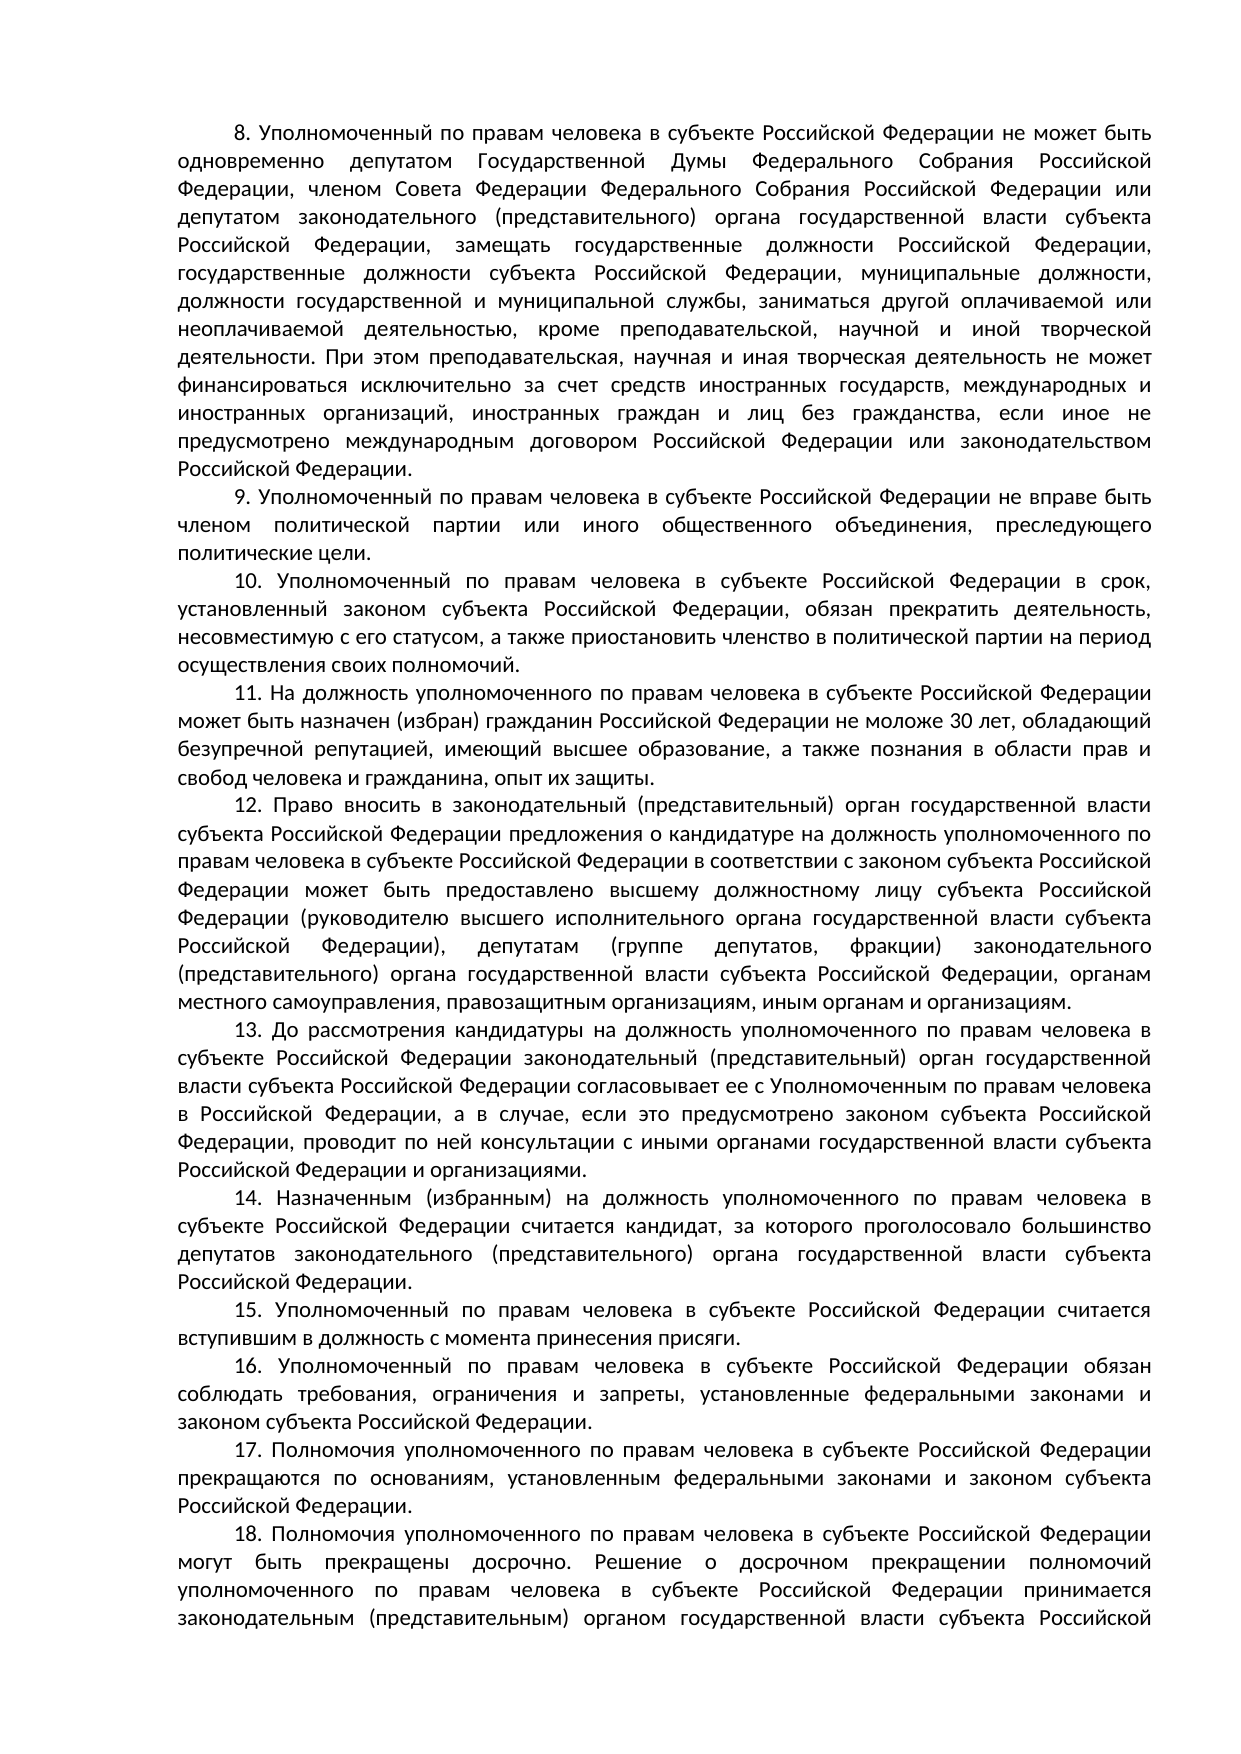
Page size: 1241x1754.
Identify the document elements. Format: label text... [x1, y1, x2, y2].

text 11. На должность уполномоченного по правам человека в субъекте Российской Федерации может быть назначен (избран) гражданин Российской Федерации не моложе 30 лет, обладающий безупречной репутацией, имеющий высшее образование, а также познания в области прав и свобод человека и гражданина, опыт их защиты. [177, 678, 1152, 791]
text 16. Уполномоченный по правам человека в субъекте Российской Федерации обязан соблюдать требования, ограничения и запреты, установленные федеральными законами и законом субъекта Российской Федерации. [177, 1351, 1152, 1435]
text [177, 1519, 1152, 1631]
text 13. До рассмотрения кандидатуры на должность уполномоченного по правам человека в субъекте Российской Федерации законодательный (представительный) орган государственной власти субъекта Российской Федерации согласовывает ее с Уполномоченным по правам человека в Российской Федерации, а в случае, если это предусмотрено законом субъекта Российской Федерации, проводит по ней консультации с иными органами государственной власти субъекта Российской Федерации и организациями. [177, 1015, 1152, 1183]
text 10. Уполномоченный по правам человека в субъекте Российской Федерации в срок, установленный законом субъекта Российской Федерации, обязан прекратить деятельность, несовместимую с его статусом, а также приостановить членство в политической партии на период осуществления своих полномочий. [177, 566, 1152, 678]
text 17. Полномочия уполномоченного по правам человека в субъекте Российской Федерации прекращаются по основаниям, установленным федеральными законами и законом субъекта Российской Федерации. [177, 1435, 1152, 1519]
text 9. Уполномоченный по правам человека в субъекте Российской Федерации не вправе быть членом политической партии или иного общественного объединения, преследующего политические цели. [177, 482, 1152, 566]
text 12. Право вносить в законодательный (представительный) орган государственной власти субъекта Российской Федерации предложения о кандидатуре на должность уполномоченного по правам человека в субъекте Российской Федерации в соответствии с законом субъекта Российской Федерации может быть предоставлено высшему должностному лицу субъекта Российской Федерации (руководителю высшего исполнительного органа государственной власти субъекта Российской Федерации), депутатам (группе депутатов, фракции) законодательного (представительного) органа государственной власти субъекта Российской Федерации, органам местного самоуправления, правозащитным организациям, иным органам и организациям. [177, 791, 1152, 1015]
text 14. Назначенным (избранным) на должность уполномоченного по правам человека в субъекте Российской Федерации считается кандидат, за которого проголосовало большинство депутатов законодательного (представительного) органа государственной власти субъекта Российской Федерации. [177, 1183, 1152, 1295]
text 8. Уполномоченный по правам человека в субъекте Российской Федерации не может быть одновременно депутатом Государственной Думы Федерального Собрания Российской Федерации, членом Совета Федерации Федерального Собрания Российской Федерации или депутатом законодательного (представительного) органа государственной власти субъекта Российской Федерации, замещать государственные должности Российской Федерации, государственные должности субъекта Российской Федерации, муниципальные должности, должности государственной и муниципальной службы, заниматься другой оплачиваемой или неоплачиваемой деятельностью, кроме преподавательской, научной и иной творческой деятельности. При этом преподавательская, научная и иная творческая деятельность не может финансироваться исключительно за счет средств иностранных государств, международных и иностранных организаций, иностранных граждан и лиц без гражданства, если иное не предусмотрено международным договором Российской Федерации или законодательством Российской Федерации. [177, 118, 1152, 482]
text 15. Уполномоченный по правам человека в субъекте Российской Федерации считается вступившим в должность с момента принесения присяги. [177, 1295, 1152, 1351]
